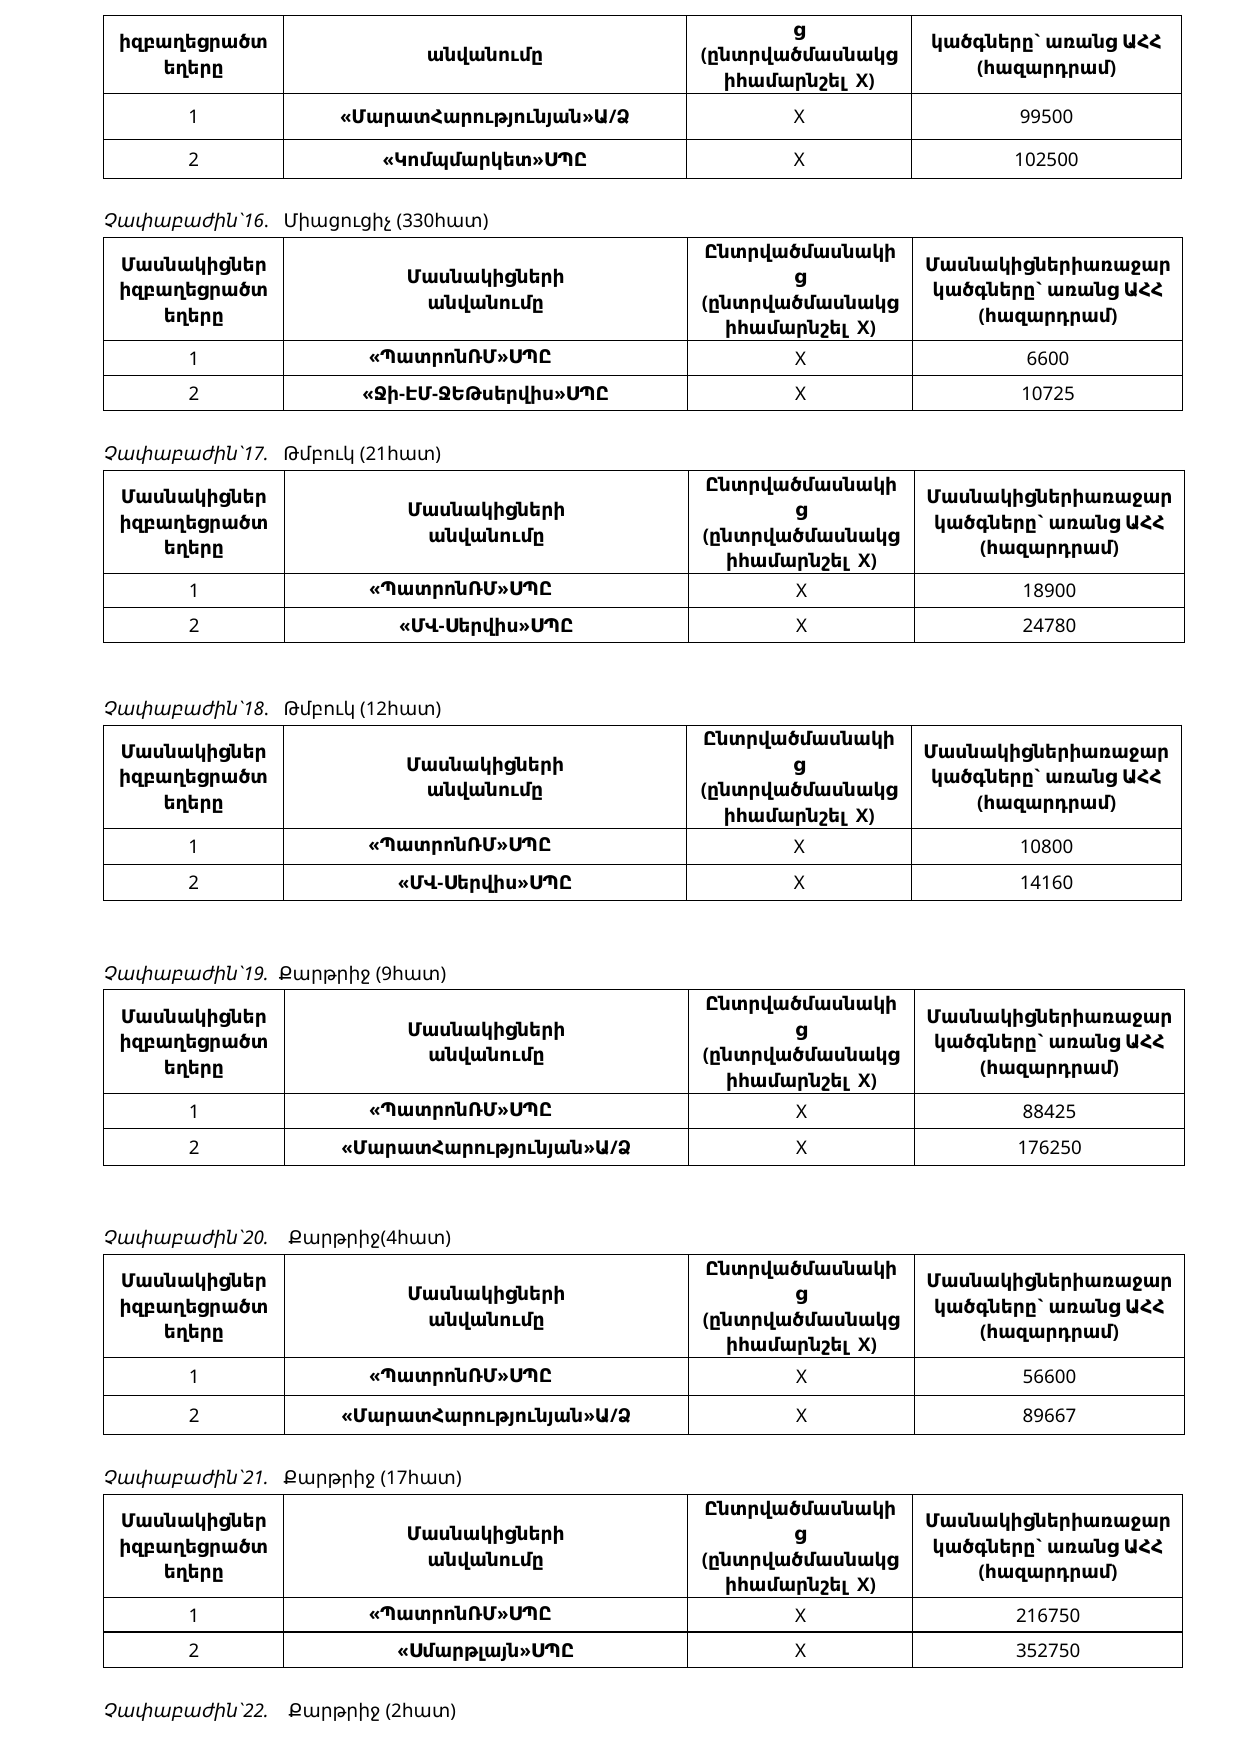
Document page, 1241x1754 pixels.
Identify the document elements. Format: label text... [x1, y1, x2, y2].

table_cell X [689, 1094, 914, 1128]
table_cell «Սմարթլայն»ՍՊԸ [284, 1633, 687, 1667]
table_cell 14160 [912, 865, 1181, 900]
table_cell X [687, 865, 911, 900]
table_cell X [688, 376, 912, 410]
table_cell 2 [104, 608, 284, 642]
table_cell «Կոմպմարկետ»ՍՊԸ [284, 140, 686, 177]
table_cell X [688, 1598, 912, 1631]
table_header Ընտրվածմասնակից (ընտրվածմասնակցիհամարնշել X) [689, 1255, 914, 1357]
table_cell 1 [104, 829, 283, 863]
table_header Մասնակիցներիառաջարկածգները` առանց ԱՀՀ (հազարդրամ) [915, 1255, 1184, 1357]
table_cell «ՊատրոնՌՄ»ՍՊԸ [284, 341, 687, 374]
table_cell 18900 [915, 574, 1184, 607]
table_cell «ՄարատՀարությունյան»Ա/Ձ [285, 1396, 688, 1434]
table_cell 1 [104, 94, 283, 139]
table_cell X [687, 140, 911, 177]
table_cell X [689, 1129, 914, 1165]
table_cell 1 [104, 1358, 284, 1395]
table_cell «ՊատրոնՌՄ»ՍՊԸ [285, 1358, 688, 1395]
table_cell X [689, 1358, 914, 1395]
table_cell «ՄարատՀարությունյան»Ա/Ձ [285, 1129, 688, 1165]
table_cell 2 [104, 1396, 284, 1434]
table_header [913, 238, 1182, 340]
table_cell 1 [104, 574, 284, 607]
table_cell «ՊատրոնՌՄ»ՍՊԸ [284, 829, 686, 863]
table_cell 10725 [913, 376, 1182, 410]
table_cell 10800 [912, 829, 1181, 863]
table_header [104, 16, 283, 92]
text Չափաբաժին`19. Քարթրիջ (9հատ) [103, 960, 1167, 986]
table_cell 89667 [915, 1396, 1184, 1434]
table_cell «Ջի-ԷՄ-ՋԵԹսերվիս»ՍՊԸ [284, 376, 687, 410]
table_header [912, 16, 1181, 92]
table_cell X [688, 341, 912, 374]
table_header Մասնակիցներիառաջարկածգները` առանց ԱՀՀ (հազարդրամ) [915, 471, 1184, 573]
table_cell X [689, 1396, 914, 1434]
table_header Ընտրվածմասնակից (ընտրվածմասնակցիհամարնշել X) [689, 471, 914, 573]
table_cell «ՊատրոնՌՄ»ՍՊԸ [285, 1094, 688, 1128]
table_header Մասնակիցներիզբաղեցրածտեղերը [104, 1495, 283, 1597]
text Չափաբաժին`21. Քարթրիջ (17հատ) [103, 1464, 1167, 1490]
table_cell 2 [104, 376, 283, 410]
table_cell «ՊատրոնՌՄ»ՍՊԸ [284, 1598, 687, 1631]
table_cell 2 [104, 1633, 283, 1667]
table_cell «ՄՎ-Սերվիս»ՍՊԸ [285, 608, 688, 642]
table_cell 176250 [915, 1129, 1184, 1165]
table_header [913, 1495, 1182, 1597]
table_cell 99500 [912, 94, 1181, 139]
text Չափաբաժին`16. Միացուցիչ (330հատ) [103, 208, 1167, 233]
table_header Մասնակիցների անվանումը [285, 471, 688, 573]
table_header Մասնակիցներիզբաղեցրածտեղերը [104, 726, 283, 828]
text Չափաբաժին`22. Քարթրիջ (2հատ) [103, 1697, 1167, 1723]
table_header Մասնակիցներիառաջարկածգները` առանց ԱՀՀ (հազարդրամ) [915, 990, 1184, 1092]
table_header Մասնակիցներիզբաղեցրածտեղերը [104, 238, 283, 340]
table_cell X [687, 94, 911, 139]
text Չափաբաժին`17. Թմբուկ (21հատ) [103, 441, 1167, 466]
table_cell X [689, 574, 914, 607]
table_header Մասնակիցների անվանումը [284, 238, 687, 340]
table_cell 2 [104, 865, 283, 900]
table_header Մասնակիցների անվանումը [285, 1255, 688, 1357]
table_cell 1 [104, 1598, 283, 1631]
table_cell X [688, 1633, 912, 1667]
table_cell 102500 [912, 140, 1181, 177]
table_cell 1 [104, 1094, 284, 1128]
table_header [688, 238, 912, 340]
table_cell 2 [104, 1129, 284, 1165]
table_header Ընտրվածմասնակից (ընտրվածմասնակցիհամարնշել X) [689, 990, 914, 1092]
table_cell «ՊատրոնՌՄ»ՍՊԸ [285, 574, 688, 607]
table_header Մասնակիցներիզբաղեցրածտեղերը [104, 471, 284, 573]
table_cell X [689, 608, 914, 642]
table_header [687, 16, 911, 92]
table_cell «ՄարատՀարությունյան»Ա/Ձ [284, 94, 686, 139]
table_cell «ՄՎ-Սերվիս»ՍՊԸ [284, 865, 686, 900]
table_cell 352750 [913, 1633, 1182, 1667]
table_header Մասնակիցներիզբաղեցրածտեղերը [104, 990, 284, 1092]
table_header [284, 16, 686, 92]
table_cell 6600 [913, 341, 1182, 374]
table_header Մասնակիցների անվանումը [284, 726, 686, 828]
table_header Մասնակիցների անվանումը [285, 990, 688, 1092]
table_cell 88425 [915, 1094, 1184, 1128]
table_cell 216750 [913, 1598, 1182, 1631]
table_cell 2 [104, 140, 283, 177]
table_cell 24780 [915, 608, 1184, 642]
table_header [688, 1495, 912, 1597]
text Չափաբաժին`20. Քարթրիջ(4հատ) [103, 1225, 1167, 1250]
table_cell 1 [104, 341, 283, 374]
table_cell X [687, 829, 911, 863]
table_cell 56600 [915, 1358, 1184, 1395]
table_header Մասնակիցներիառաջարկածգները` առանց ԱՀՀ (հազարդրամ) [912, 726, 1181, 828]
table_header Ընտրվածմասնակից (ընտրվածմասնակցիհամարնշել X) [687, 726, 911, 828]
text Չափաբաժին`18. Թմբուկ (12հատ) [103, 695, 1167, 721]
table_header Մասնակիցներիզբաղեցրածտեղերը [104, 1255, 284, 1357]
table_header Մասնակիցների անվանումը [284, 1495, 687, 1597]
